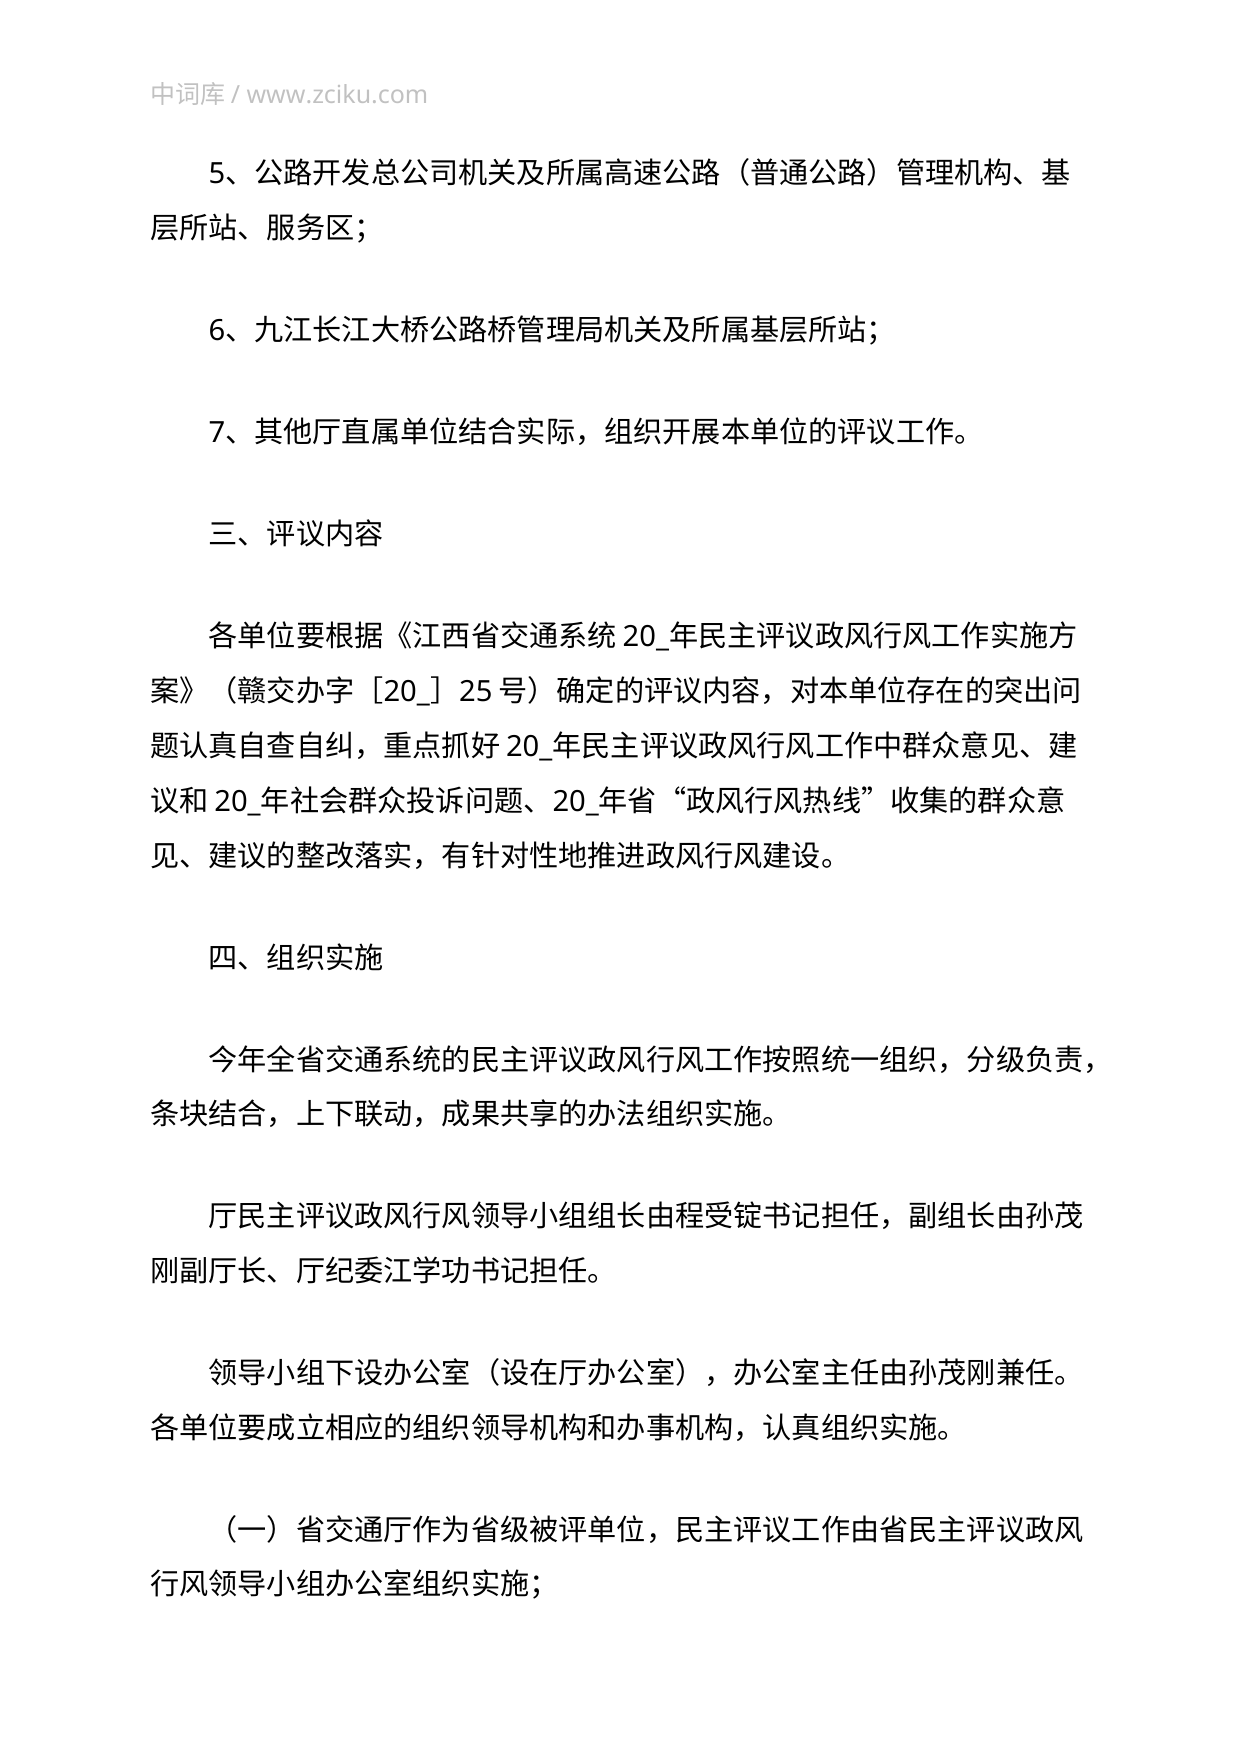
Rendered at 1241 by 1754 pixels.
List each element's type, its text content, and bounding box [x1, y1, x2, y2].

text （一）省交通厅作为省级被评单位，民主评议工作由省民主评议政风行风领导小组办公室组织实施； [150, 1506, 1090, 1603]
text 四、组织实施 [150, 934, 1090, 977]
text 今年全省交通系统的民主评议政风行风工作按照统一组织，分级负责，条块结合，上下联动，成果共享的办法组织实施。 [150, 1036, 1090, 1133]
text 各单位要根据《江西省交通系统20_年民主评议政风行风工作实施方案》（赣交办字［20_］25号）确定的评议内容，对本单位存在的突出问题认真自查自纠，重点抓好20_年民主评议政风行风工作中群众意见、建议和20_年社会群众投诉问题、20_年省“政风行风热线”收集的群众意见、建议的整改落实，有针对性地推进政风行风建设。 [150, 612, 1090, 875]
text 厅民主评议政风行风领导小组组长由程受锭书记担任，副组长由孙茂刚副厅长、厅纪委江学功书记担任。 [150, 1193, 1090, 1290]
text 7、其他厅直属单位结合实际，组织开展本单位的评议工作。 [150, 409, 1090, 451]
text 三、评议内容 [150, 511, 1090, 553]
text 5、公路开发总公司机关及所属高速公路（普通公路）管理机构、基层所站、服务区； [150, 150, 1090, 247]
text 6、九江长江大桥公路桥管理局机关及所属基层所站； [150, 307, 1090, 349]
text 领导小组下设办公室（设在厅办公室），办公室主任由孙茂刚兼任。各单位要成立相应的组织领导机构和办事机构，认真组织实施。 [150, 1349, 1090, 1447]
